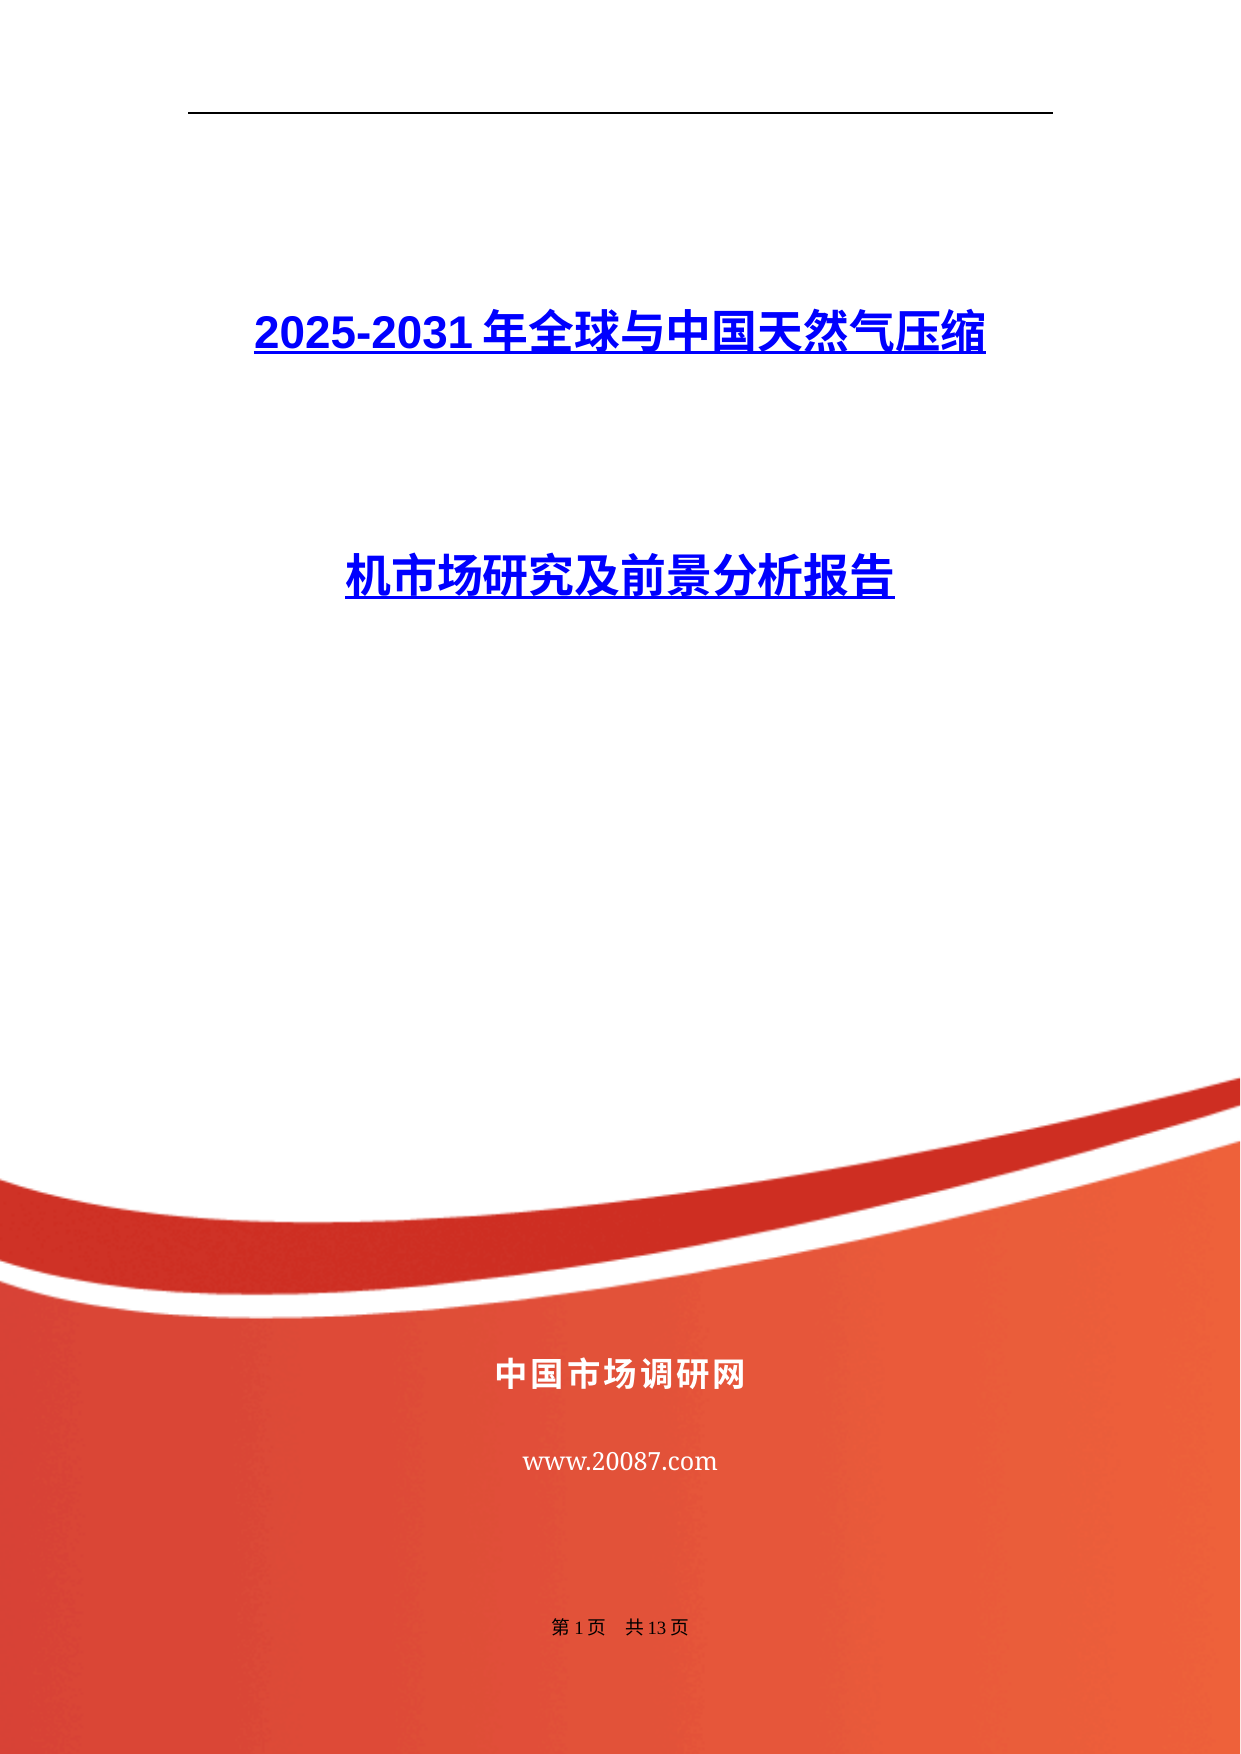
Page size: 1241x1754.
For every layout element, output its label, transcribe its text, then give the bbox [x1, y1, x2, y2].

picture [0, 1006, 1241, 1754]
table_header 2025-2031年全球与中国天然气压缩机市场研究及前景分析报告 [188, 207, 1053, 773]
subtitle 中国市场调研网 [187, 1339, 1053, 1404]
text www.20087.com [187, 1428, 1053, 1493]
